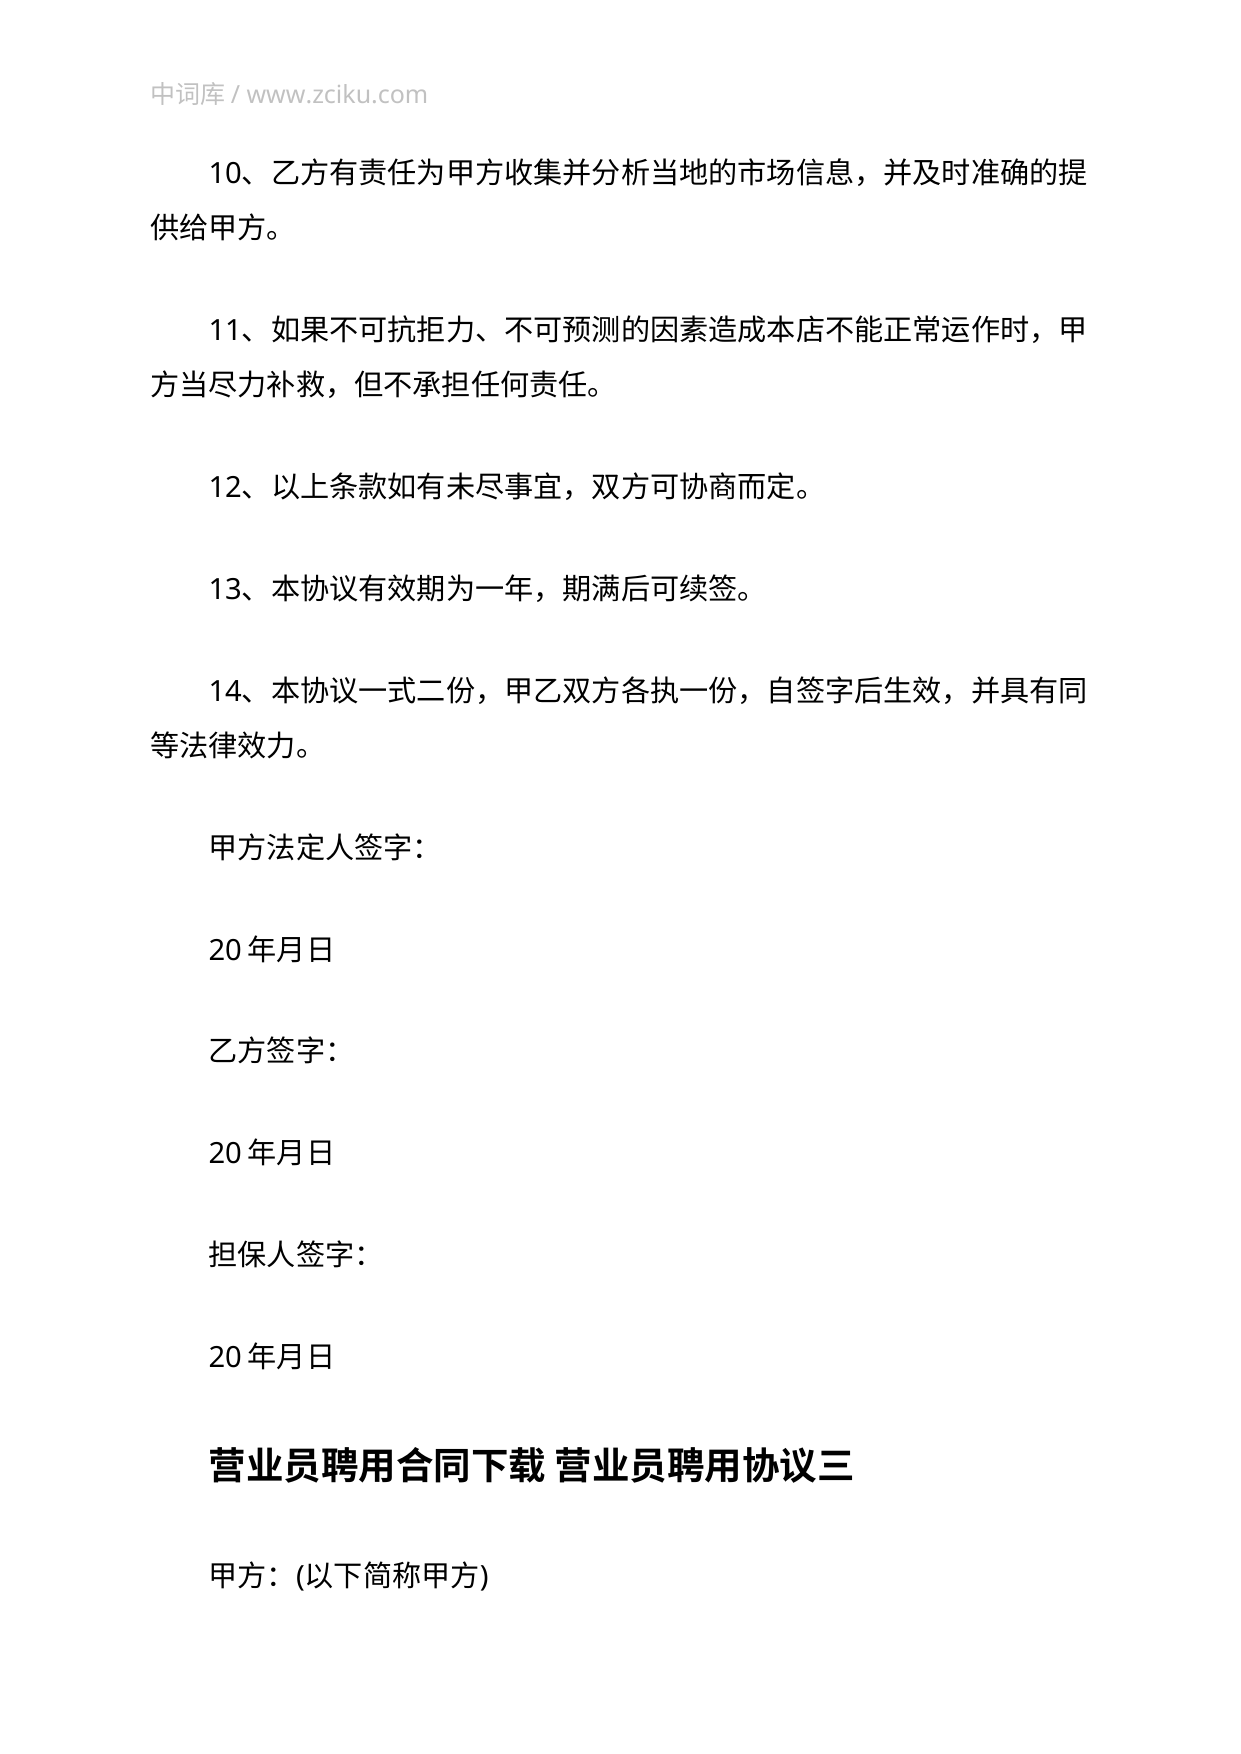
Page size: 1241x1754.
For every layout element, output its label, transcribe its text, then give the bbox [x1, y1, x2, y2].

text 担保人签字： [150, 1232, 1090, 1274]
text 10、乙方有责任为甲方收集并分析当地的市场信息，并及时准确的提供给甲方。 [150, 150, 1090, 247]
text 20年月日 [150, 1333, 1090, 1376]
text 20年月日 [150, 1130, 1090, 1172]
text 11、如果不可抗拒力、不可预测的因素造成本店不能正常运作时，甲方当尽力补救，但不承担任何责任。 [150, 307, 1090, 404]
text 12、以上条款如有未尽事宜，双方可协商而定。 [150, 463, 1090, 506]
text 甲方：(以下简称甲方) [150, 1553, 1090, 1595]
text 14、本协议一式二份，甲乙双方各执一份，自签字后生效，并具有同等法律效力。 [150, 667, 1090, 765]
text 13、本协议有效期为一年，期满后可续签。 [150, 566, 1090, 608]
text 营业员聘用合同下载 营业员聘用协议三 [150, 1436, 1090, 1490]
text 乙方签字： [150, 1028, 1090, 1070]
text 20年月日 [150, 926, 1090, 968]
text 甲方法定人签字： [150, 824, 1090, 867]
